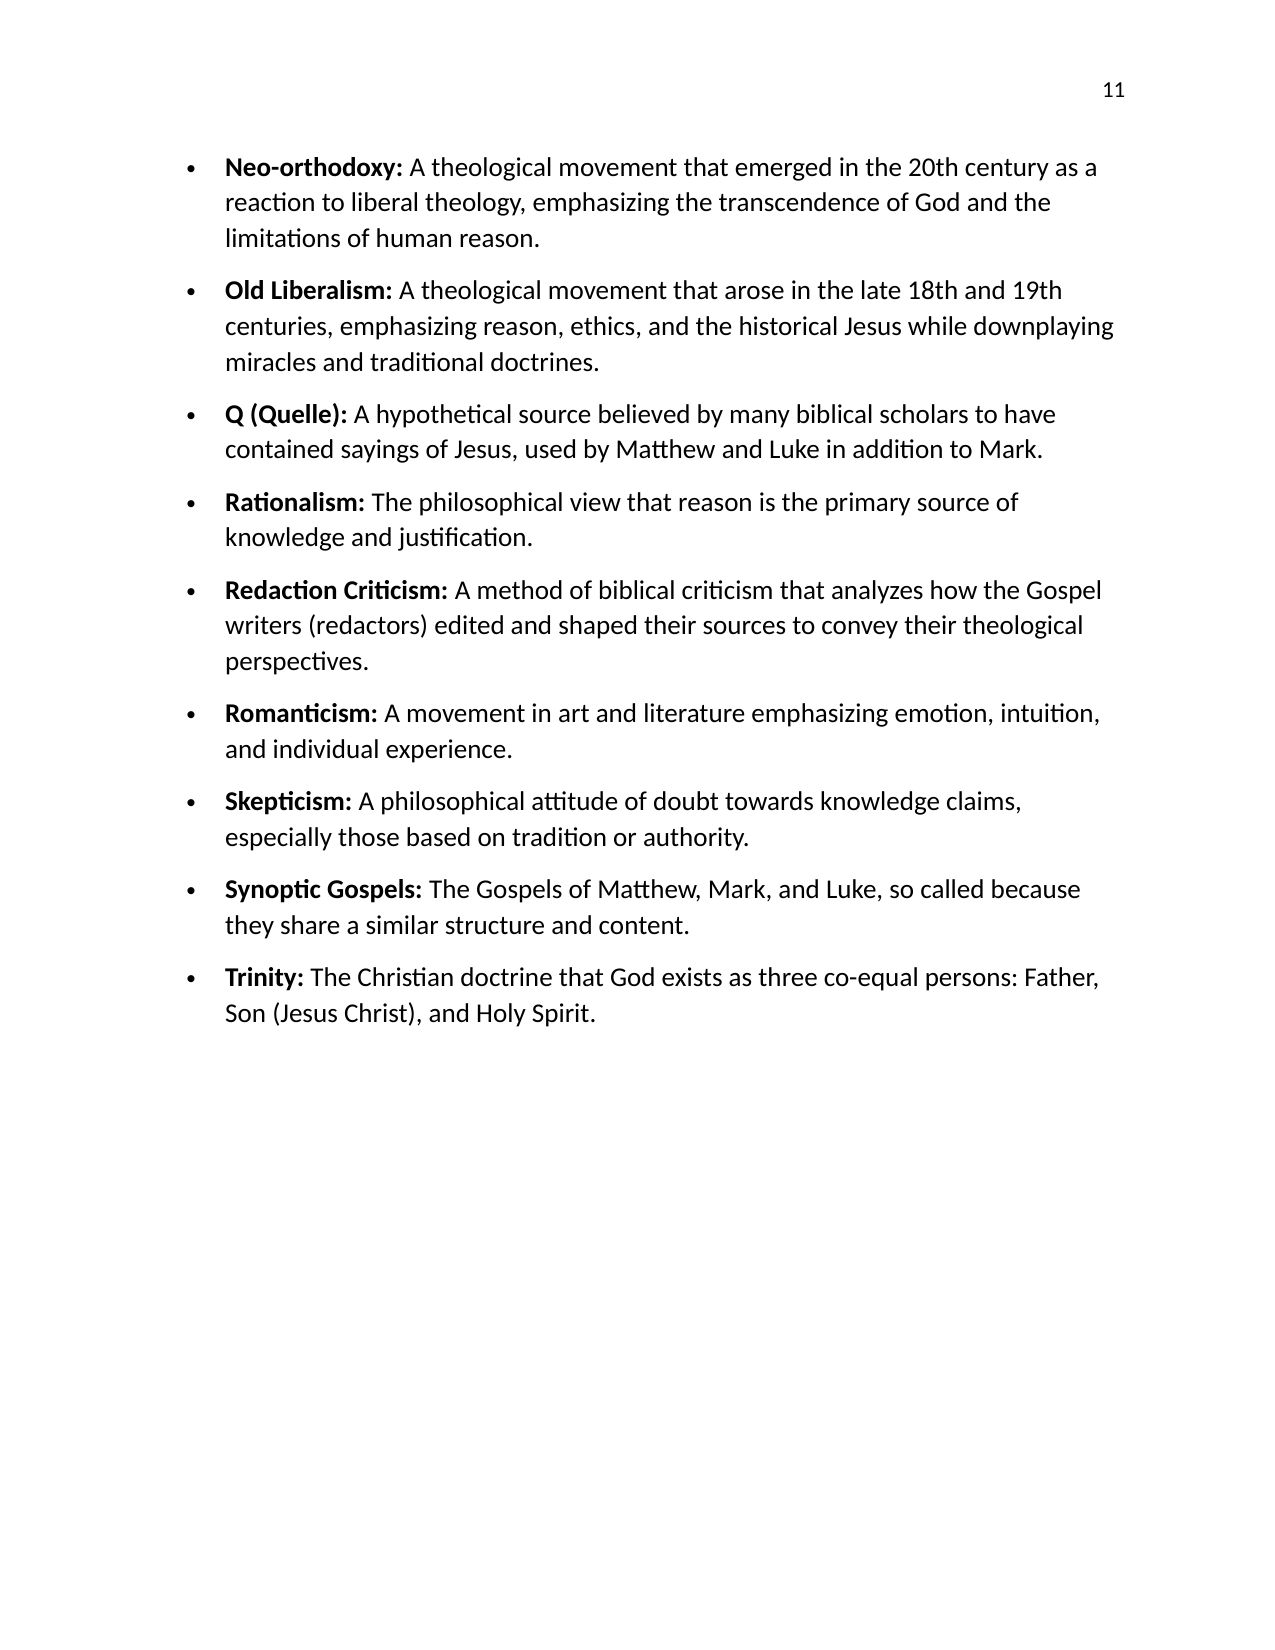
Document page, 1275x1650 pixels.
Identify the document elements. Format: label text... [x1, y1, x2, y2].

list Romanticism: A movement in art and literature emphasizing emotion, intuition, and individual experience. [187, 696, 1125, 765]
list Redaction Criticism: A method of biblical criticism that analyzes how the Gospel writers (redactors) edited and shaped their sources to convey their theological perspectives. [187, 573, 1125, 677]
list Q (Quelle): A hypothetical source believed by many biblical scholars to have contained sayings of Jesus, used by Matthew and Luke in addition to Mark. [187, 397, 1125, 466]
list Rationalism: The philosophical view that reason is the primary source of knowledge and justification. [187, 485, 1125, 554]
list Neo-orthodoxy: A theological movement that emerged in the 20th century as a reaction to liberal theology, emphasizing the transcendence of God and the limitations of human reason. [187, 150, 1125, 254]
list Old Liberalism: A theological movement that arose in the late 18th and 19th centuries, emphasizing reason, ethics, and the historical Jesus while downplaying miracles and traditional doctrines. [187, 273, 1125, 378]
list Skepticism: A philosophical attitude of doubt towards knowledge claims, especially those based on tradition or authority. [187, 784, 1125, 853]
list Trinity: The Christian doctrine that God exists as three co-equal persons: Father, Son (Jesus Christ), and Holy Spirit. [187, 960, 1125, 1029]
list Synoptic Gospels: The Gospels of Matthew, Mark, and Luke, so called because they share a similar structure and content. [187, 872, 1125, 941]
